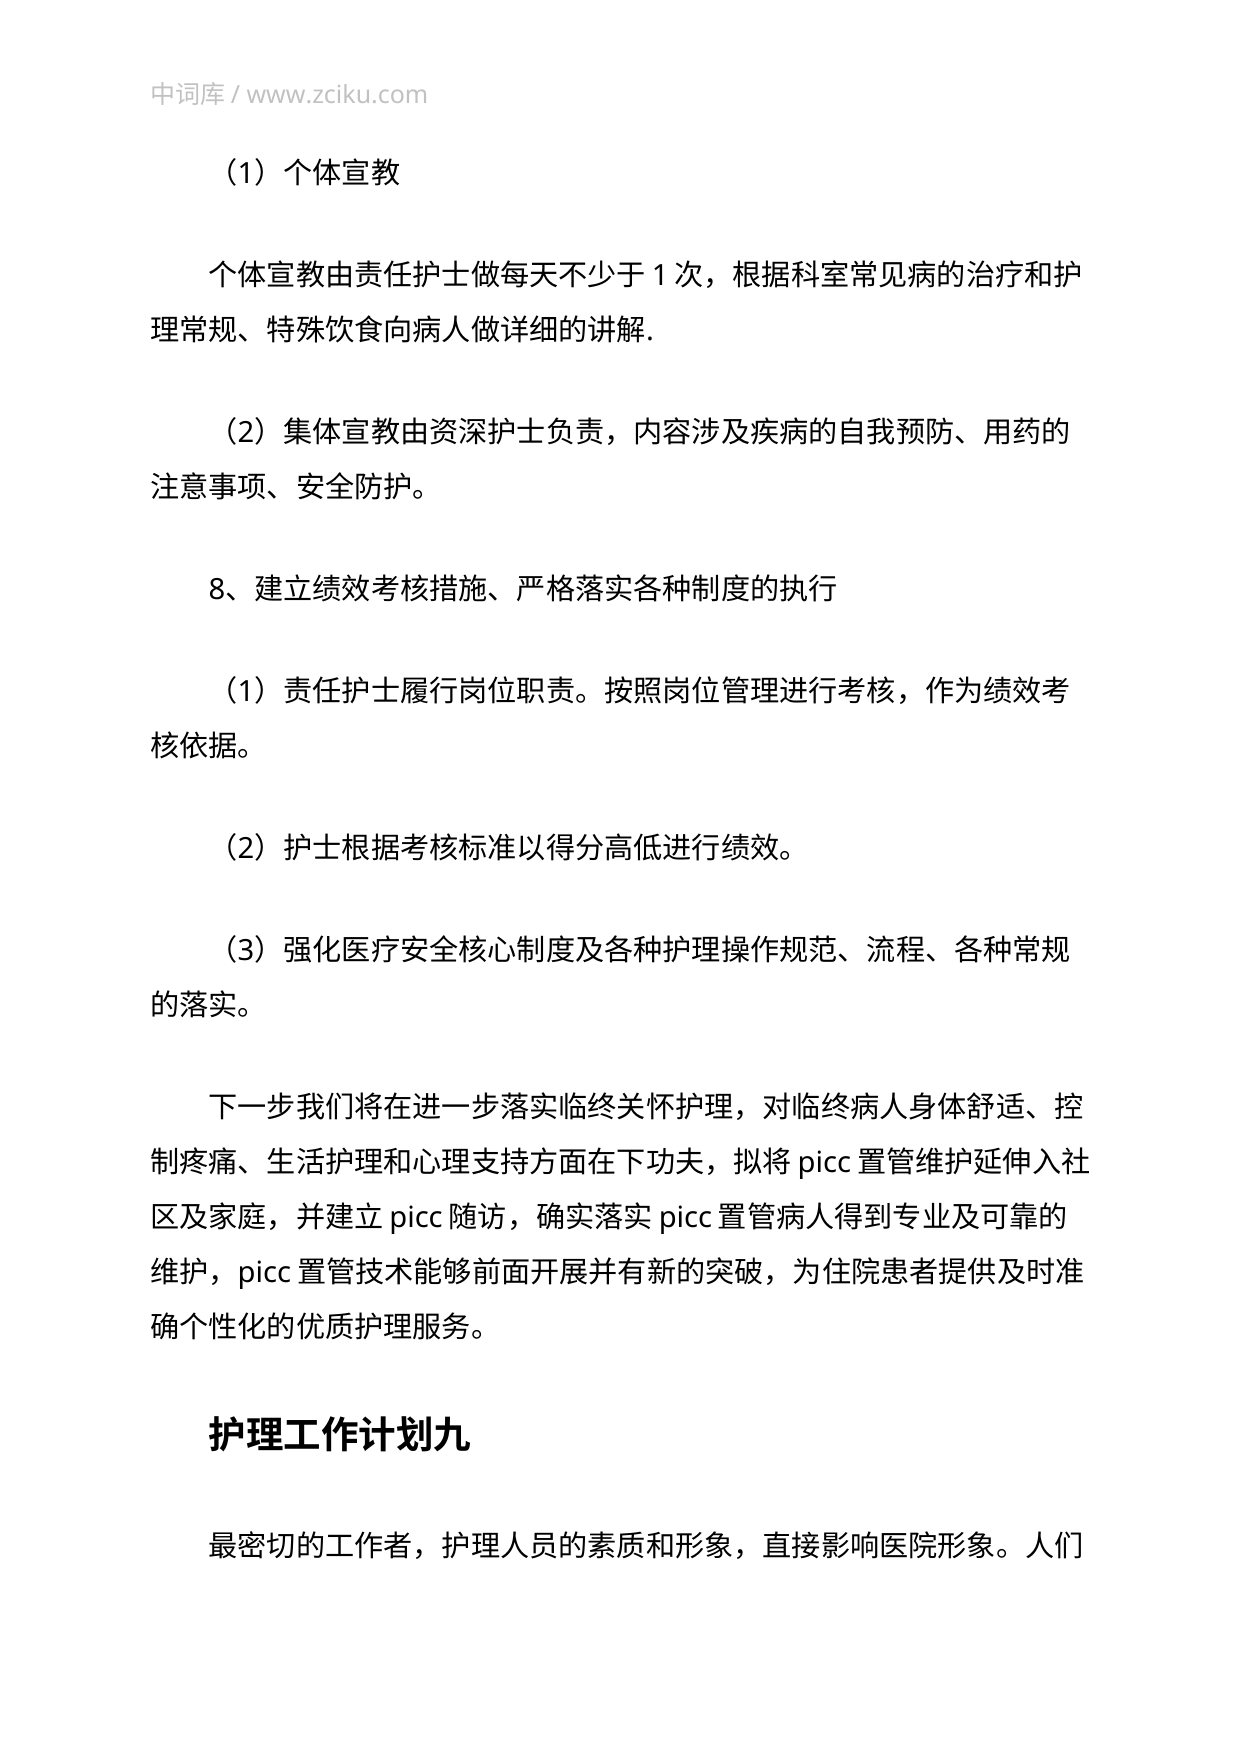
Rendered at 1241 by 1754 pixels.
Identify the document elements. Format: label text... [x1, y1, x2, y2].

text （2）护士根据考核标准以得分高低进行绩效。 [150, 824, 1090, 867]
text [150, 1522, 1090, 1564]
text 下一步我们将在进一步落实临终关怀护理，对临终病人身体舒适、控制疼痛、生活护理和心理支持方面在下功夫，拟将picc置管维护延伸入社区及家庭，并建立picc随访，确实落实picc置管病人得到专业及可靠的维护，picc置管技术能够前面开展并有新的突破，为住院患者提供及时准确个性化的优质护理服务。 [150, 1083, 1090, 1345]
text （3）强化医疗安全核心制度及各种护理操作规范、流程、各种常规的落实。 [150, 926, 1090, 1024]
text 个体宣教由责任护士做每天不少于1次，根据科室常见病的治疗和护理常规、特殊饮食向病人做详细的讲解. [150, 252, 1090, 349]
text （1）个体宣教 [150, 150, 1090, 192]
text （1）责任护士履行岗位职责。按照岗位管理进行考核，作为绩效考核依据。 [150, 668, 1090, 765]
text （2）集体宣教由资深护士负责，内容涉及疾病的自我预防、用药的注意事项、安全防护。 [150, 409, 1090, 506]
text 8、建立绩效考核措施、严格落实各种制度的执行 [150, 566, 1090, 608]
text 护理工作计划九 [150, 1405, 1090, 1459]
